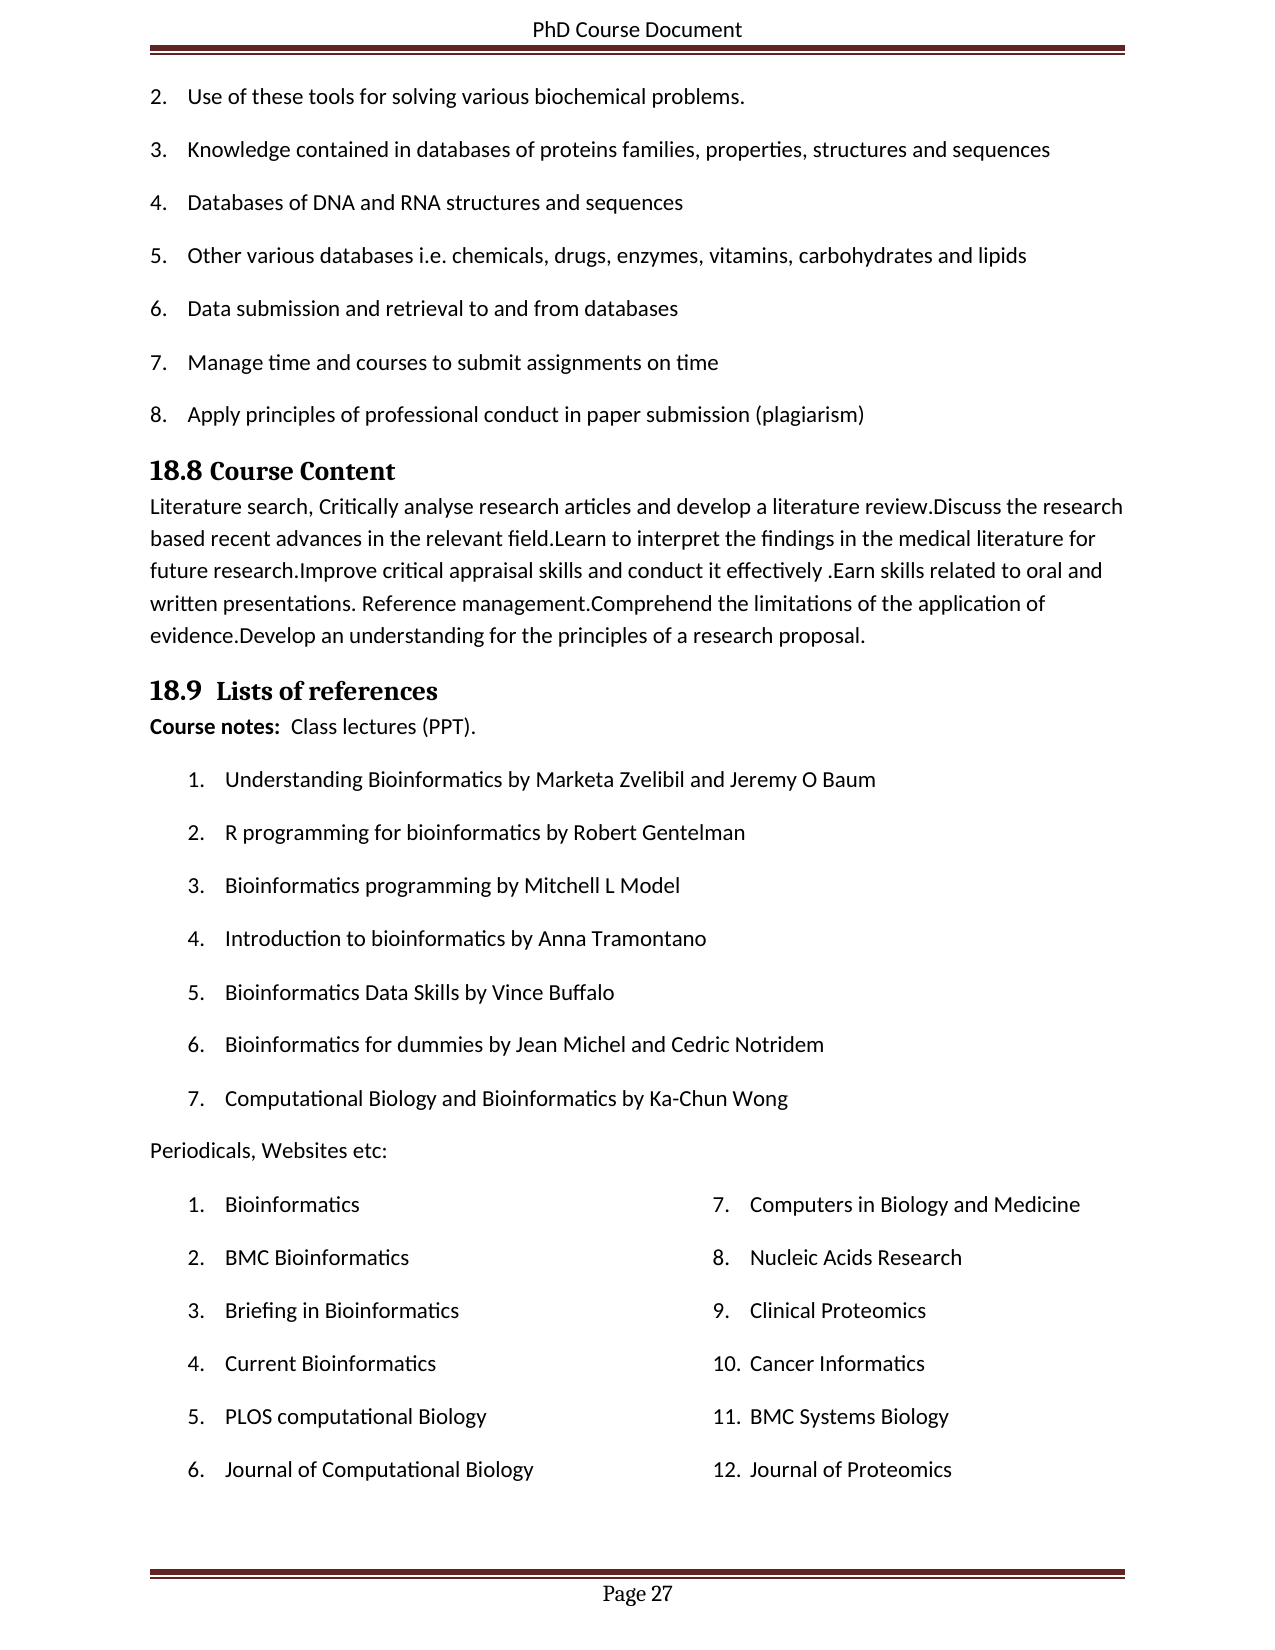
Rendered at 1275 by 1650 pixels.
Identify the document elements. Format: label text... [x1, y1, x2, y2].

list Manage time and courses to submit assignments on time [150, 348, 1125, 376]
list Bioinformatics programming by Mitchell L Model [187, 872, 1125, 899]
list Computers in Biology and Medicine [712, 1190, 1125, 1218]
list Journal of Proteomics [712, 1455, 1125, 1483]
list BMC Systems Biology [712, 1402, 1125, 1430]
list PLOS computational Biology [187, 1402, 600, 1430]
list Clinical Proteomics [712, 1296, 1125, 1324]
list Data submission and retrieval to and from databases [150, 294, 1125, 323]
list Briefing in Bioinformatics [187, 1296, 600, 1324]
list Understanding Bioinformatics by Marketa Zvelibil and Jeremy O Baum [187, 766, 1125, 793]
list Knowledge contained in databases of proteins families, properties, structures and sequences [150, 136, 1125, 163]
list Bioinformatics Data Skills by Vince Buffalo [187, 978, 1125, 1006]
list Use of these tools for solving various biochemical problems. [150, 82, 1125, 111]
list Bioinformatics [187, 1190, 600, 1218]
list Computational Biology and Bioinformatics by Ka-Chun Wong [187, 1084, 1125, 1112]
list Databases of DNA and RNA structures and sequences [150, 188, 1125, 217]
subtitle Lists of references [150, 674, 1125, 707]
list Cancer Informatics [712, 1349, 1125, 1377]
list Current Bioinformatics [187, 1349, 600, 1377]
list Introduction to bioinformatics by Anna Tramontano [187, 924, 1125, 953]
list Apply principles of professional conduct in paper submission (plagiarism) [150, 401, 1125, 429]
text Periodicals, Websites etc: [150, 1137, 1125, 1165]
list Other various databases i.e. chemicals, drugs, enzymes, vitamins, carbohydrates and lipids [150, 242, 1125, 269]
list Bioinformatics for dummies by Jean Michel and Cedric Notridem [187, 1031, 1125, 1059]
list Nucleic Acids Research [712, 1243, 1125, 1271]
subtitle Course Content [150, 454, 1125, 487]
list BMC Bioinformatics [187, 1243, 600, 1271]
text Literature search, Critically analyse research articles and develop a literature review.Discuss the research based recent advances in the relevant field.Learn to interpret the findings in the medical literature for future research.Improve critical appraisal skills and conduct it effectively .Earn skills related to oral and written presentations. Reference management.Comprehend the limitations of the application of evidence.Develop an understanding for the principles of a research proposal. [150, 492, 1125, 649]
list R programming for bioinformatics by Robert Gentelman [187, 818, 1125, 847]
text Course notes: Class lectures (PPT). [150, 712, 1125, 741]
list Journal of Computational Biology [187, 1455, 600, 1483]
